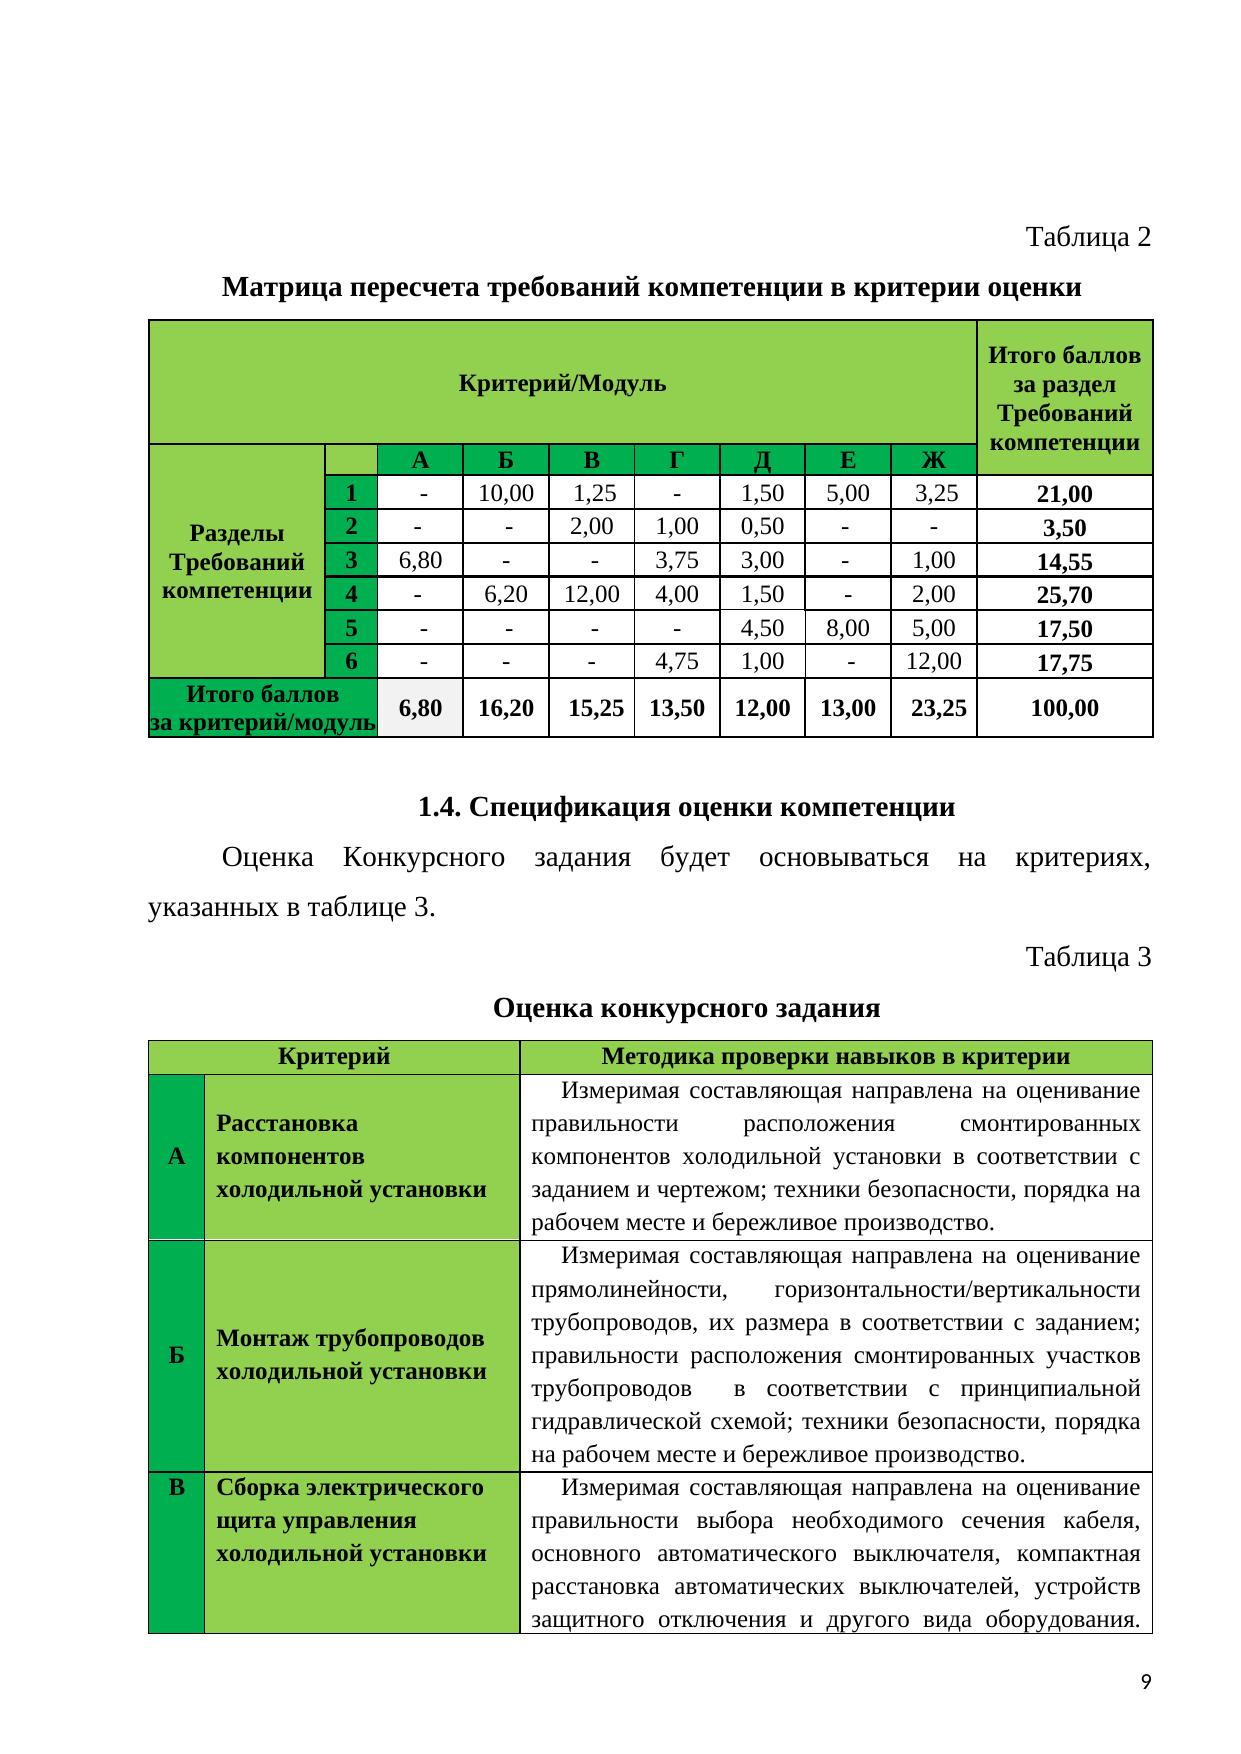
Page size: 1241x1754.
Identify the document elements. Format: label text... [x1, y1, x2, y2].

table_cell 12,00 [721, 679, 804, 736]
text 1.4. Спецификация оценки компетенции [148, 789, 1152, 822]
table_cell - [378, 611, 462, 643]
table_header Критерий [149, 1041, 519, 1074]
table_cell 2,00 [892, 578, 976, 609]
table_cell - [635, 476, 719, 508]
table_cell - [378, 476, 462, 508]
table_cell - [806, 645, 890, 677]
table_cell 12,00 [892, 645, 976, 677]
table_cell Итого баллов за критерий/модуль [150, 679, 377, 736]
table_header Итого баллов за раздел Требований компетенции [978, 321, 1152, 474]
table_cell 3,00 [721, 544, 804, 575]
table_cell 5,00 [892, 611, 976, 643]
table_cell 1,25 [550, 476, 634, 508]
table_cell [205, 1473, 519, 1633]
table_cell Ж [892, 445, 976, 474]
table_cell - [550, 645, 634, 677]
table_cell Г [635, 445, 719, 474]
table_cell - [892, 510, 976, 542]
table_cell 4,75 [635, 645, 719, 677]
table_cell - [806, 578, 890, 609]
table_cell - [464, 510, 548, 542]
table_cell 17,50 [978, 611, 1152, 643]
table_cell 16,20 [464, 679, 548, 736]
text Матрица пересчета требований компетенции в критерии оценки [148, 269, 1152, 303]
table_cell 6,80 [378, 544, 462, 575]
table_cell 21,00 [978, 476, 1152, 508]
table_cell 6 [326, 645, 377, 677]
table_cell 3,75 [635, 544, 719, 575]
table_cell 5 [326, 611, 377, 643]
table_cell 3 [326, 544, 377, 575]
table_cell - [806, 510, 890, 542]
table_cell Д [721, 445, 804, 474]
table_cell 1,50 [721, 476, 804, 508]
table_cell 8,00 [806, 611, 890, 643]
table_cell 10,00 [464, 476, 548, 508]
table_cell - [378, 510, 462, 542]
table_cell - [378, 645, 462, 677]
table_cell - [464, 611, 548, 643]
table_cell - [378, 578, 462, 609]
table_cell 4 [326, 578, 377, 609]
table_cell 6,80 [378, 679, 462, 736]
table_cell 2 [326, 510, 377, 542]
table_cell 17,75 [978, 645, 1152, 677]
table_cell 25,70 [978, 578, 1152, 609]
table_cell 13,00 [806, 679, 890, 736]
table_cell - [635, 611, 719, 643]
table_cell Б [149, 1241, 204, 1471]
table_cell В [149, 1473, 204, 1633]
table_cell 13,50 [635, 679, 719, 736]
text Оценка Конкурсного задания будет основываться на критериях, указанных в таблице 3. [148, 839, 1152, 923]
table_cell В [550, 445, 634, 474]
text Таблица 2 [148, 219, 1152, 252]
table_cell 1,00 [892, 544, 976, 575]
table_cell 12,00 [550, 578, 634, 609]
table_cell - [550, 611, 634, 643]
table_cell 4,00 [635, 578, 719, 609]
table_cell Измеримая составляющая направлена на оценивание прямолинейности, горизонтальности/вертикальности трубопроводов, их размера в соответствии с заданием; правильности расположения смонтированных участков трубопроводов в соответствии с принципиальной гидравлической схемой; техники безопасности, порядка на рабочем месте и бережливое производство. [521, 1241, 1152, 1471]
table_cell Б [464, 445, 548, 474]
table_cell Измеримая составляющая направлена на оценивание правильности расположения смонтированных компонентов холодильной установки в соответствии с заданием и чертежом; техники безопасности, порядка на рабочем месте и бережливое производство. [521, 1075, 1152, 1239]
table_cell - [464, 645, 548, 677]
table_cell Разделы Требований компетенции [150, 445, 324, 677]
table_cell Расстановка компонентов холодильной установки [205, 1075, 519, 1239]
table_cell 2,00 [550, 510, 634, 542]
table_cell Е [806, 445, 890, 474]
table_header Методика проверки навыков в критерии [521, 1041, 1152, 1074]
table_cell [326, 445, 377, 474]
table_cell 3,25 [892, 476, 976, 508]
table_cell А [378, 445, 462, 474]
table_cell 1,00 [721, 645, 805, 677]
table_cell - [806, 544, 890, 575]
table_cell 4,50 [721, 610, 805, 643]
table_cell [521, 1473, 1152, 1633]
text Оценка конкурсного задания [148, 990, 1152, 1023]
table_cell 6,20 [464, 578, 548, 609]
table_cell - [550, 544, 634, 575]
table_cell 0,50 [721, 510, 804, 542]
table_cell 1,00 [635, 510, 719, 542]
table_cell 15,25 [550, 679, 634, 736]
table_cell - [464, 544, 548, 575]
table_cell 1,50 [721, 578, 804, 609]
table_cell 5,00 [806, 476, 890, 508]
table_cell 3,50 [978, 510, 1152, 542]
table_cell А [149, 1075, 204, 1239]
table_cell Монтаж трубопроводов холодильной установки [205, 1241, 519, 1471]
table_cell 100,00 [978, 679, 1152, 736]
table_cell 23,25 [892, 679, 976, 736]
table_cell 1 [326, 476, 377, 508]
table_header Критерий/Модуль [150, 321, 976, 443]
table_cell 14,55 [978, 544, 1152, 575]
text Таблица 3 [148, 939, 1152, 973]
